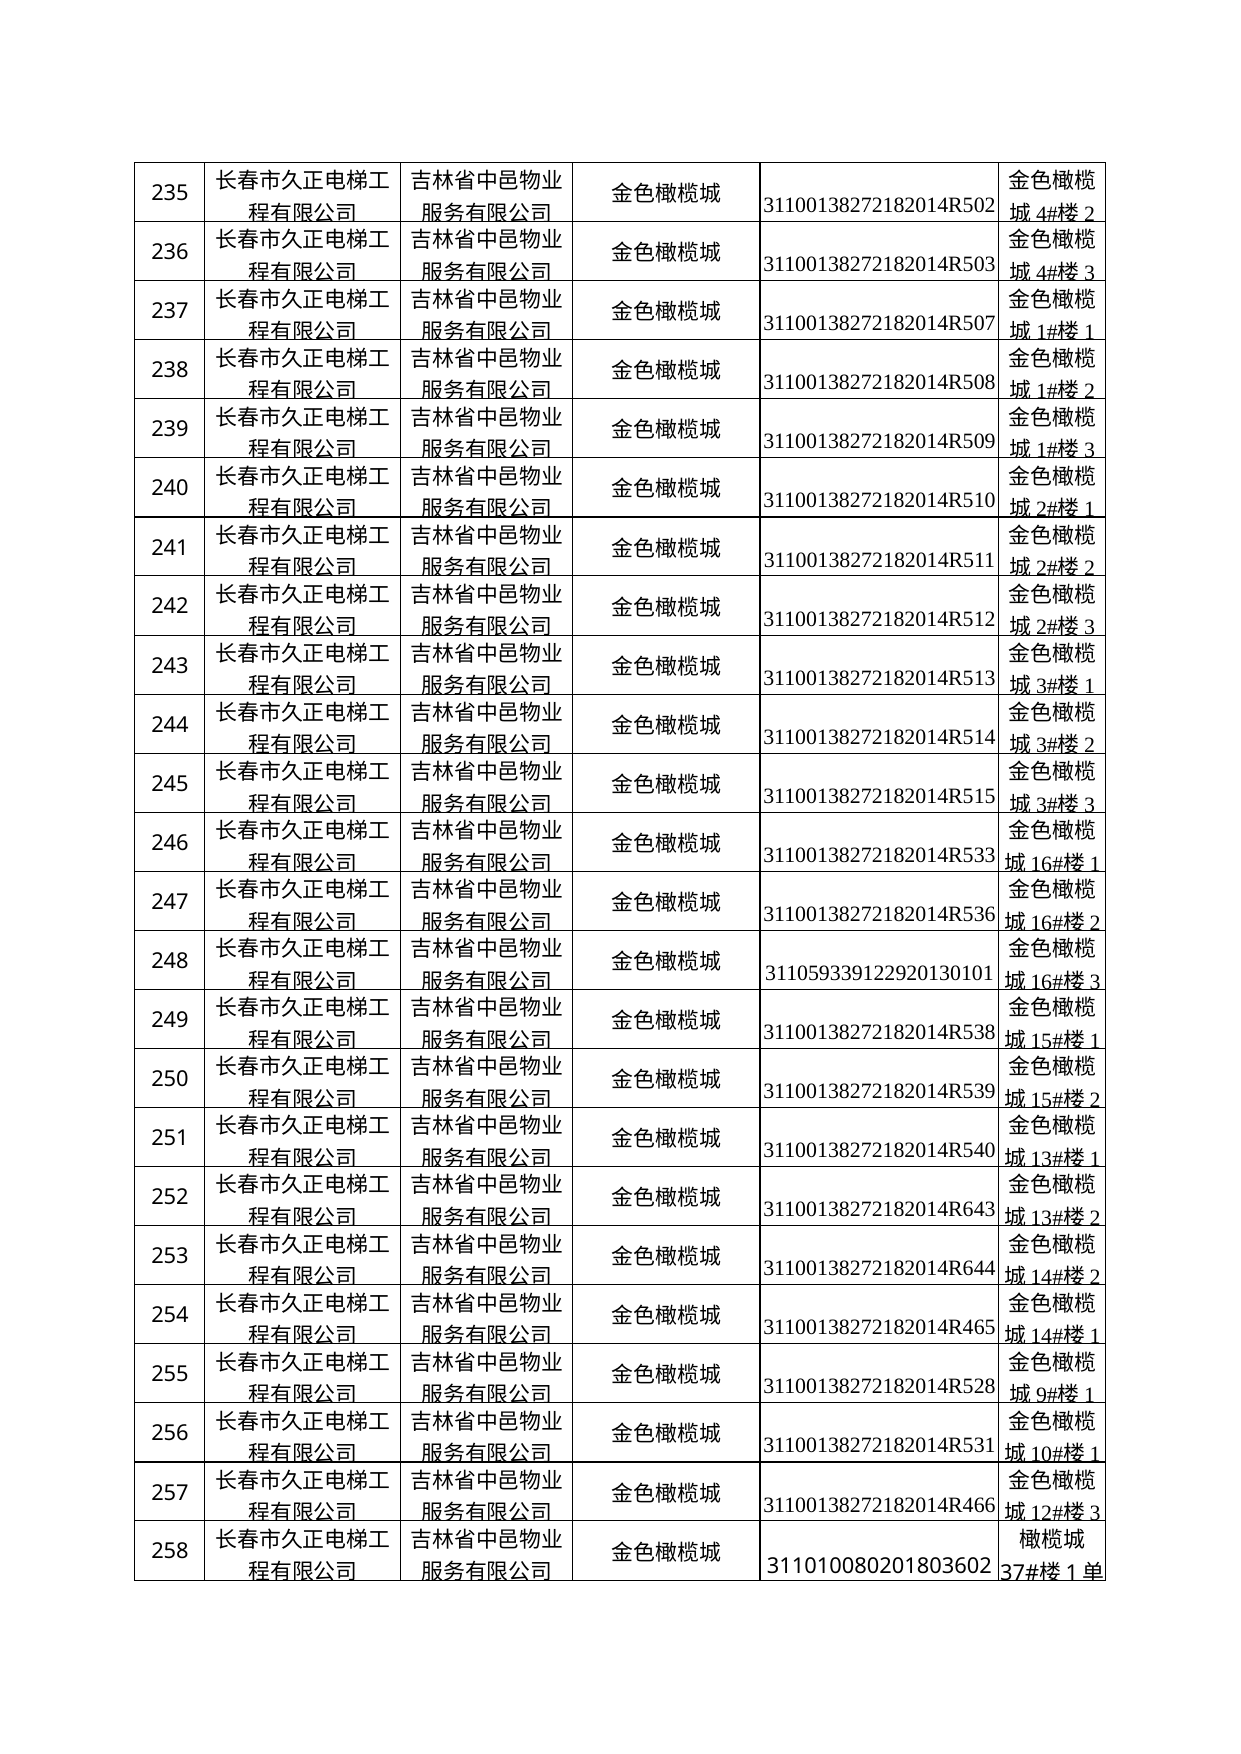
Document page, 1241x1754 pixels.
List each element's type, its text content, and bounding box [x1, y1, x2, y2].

table_cell 吉林省中邑物业服务有限公司 [401, 458, 572, 516]
table_cell 31100138272182014R513 [761, 636, 998, 693]
table_cell 金色橄榄城 [573, 399, 759, 457]
table_cell 31100138272182014R507 [761, 281, 998, 339]
table_cell 241 [135, 518, 204, 575]
table_cell 247 [135, 872, 204, 930]
table_cell 244 [135, 695, 204, 753]
table_cell 金色橄榄城3#楼3单元 [999, 754, 1105, 812]
table_cell 长春市久正电梯工程有限公司 [205, 1403, 400, 1461]
table_cell 吉林省中邑物业服务有限公司 [401, 990, 572, 1048]
table_cell 金色橄榄城15#楼2单元 [999, 1049, 1105, 1107]
table_cell 250 [135, 1049, 204, 1107]
table_cell 长春市久正电梯工程有限公司 [205, 1463, 400, 1520]
table_cell 金色橄榄城 [573, 1463, 759, 1520]
table_cell 245 [135, 754, 204, 812]
table_cell 金色橄榄城16#楼2单元 [999, 872, 1105, 930]
table_cell 金色橄榄城 [573, 1344, 759, 1402]
table_cell 吉林省中邑物业服务有限公司 [401, 813, 572, 871]
table_cell 吉林省中邑物业服务有限公司 [401, 163, 572, 221]
table_cell 254 [135, 1285, 204, 1343]
table_cell 31100138272182014R531 [761, 1403, 998, 1461]
table_cell 金色橄榄城 [573, 1521, 759, 1579]
table_cell 311059339122920130101 [761, 931, 998, 989]
table_cell 金色橄榄城2#楼1单元 [999, 458, 1105, 516]
table_cell 金色橄榄城3#楼2单元 [999, 695, 1105, 753]
table_cell 长春市久正电梯工程有限公司 [205, 931, 400, 989]
table_cell 31100138272182014R511 [761, 518, 998, 575]
table_cell 311010080201803602 [761, 1521, 998, 1579]
table_cell 金色橄榄城4#楼2单元 [999, 163, 1105, 221]
table_cell 长春市久正电梯工程有限公司 [205, 872, 400, 930]
table_cell 金色橄榄城 [573, 518, 759, 575]
table_cell 吉林省中邑物业服务有限公司 [401, 695, 572, 753]
table_cell 吉林省中邑物业服务有限公司 [401, 1285, 572, 1343]
table_cell 金色橄榄城 [573, 576, 759, 634]
table_cell 吉林省中邑物业服务有限公司 [401, 281, 572, 339]
table_cell 长春市久正电梯工程有限公司 [205, 636, 400, 693]
table_cell 金色橄榄城2#楼3单元 [999, 576, 1105, 634]
table_cell 31100138272182014R512 [761, 576, 998, 634]
table_cell 吉林省中邑物业服务有限公司 [401, 1049, 572, 1107]
table_cell 长春市久正电梯工程有限公司 [205, 1226, 400, 1284]
table_cell 金色橄榄城 [573, 813, 759, 871]
table_cell 吉林省中邑物业服务有限公司 [401, 1463, 572, 1520]
table_cell 金色橄榄城 [573, 1285, 759, 1343]
table_cell 长春市久正电梯工程有限公司 [205, 399, 400, 457]
table_cell 金色橄榄城13#楼1单元 [999, 1108, 1105, 1166]
table_cell 金色橄榄城1#楼1单元 [999, 281, 1105, 339]
table_cell 长春市久正电梯工程有限公司 [205, 1285, 400, 1343]
table_cell 31100138272182014R465 [761, 1285, 998, 1343]
table_cell 吉林省中邑物业服务有限公司 [401, 1167, 572, 1225]
table_cell 31100138272182014R536 [761, 872, 998, 930]
table_cell 长春市久正电梯工程有限公司 [205, 1344, 400, 1402]
table_cell 31100138272182014R466 [761, 1463, 998, 1520]
table_cell 金色橄榄城9#楼1单元 [999, 1344, 1105, 1402]
table_cell 吉林省中邑物业服务有限公司 [401, 636, 572, 693]
table_cell 长春市久正电梯工程有限公司 [205, 340, 400, 398]
table_cell 31100138272182014R539 [761, 1049, 998, 1107]
table_cell 236 [135, 222, 204, 280]
table_cell 金色橄榄城 [573, 990, 759, 1048]
table_cell 长春市久正电梯工程有限公司 [205, 222, 400, 280]
table_cell 金色橄榄城 [573, 1049, 759, 1107]
table_cell 31100138272182014R503 [761, 222, 998, 280]
table_cell 金色橄榄城12#楼3单元 [999, 1463, 1105, 1520]
table_cell 吉林省中邑物业服务有限公司 [401, 1108, 572, 1166]
table_cell 金色橄榄城16#楼3单元 [999, 931, 1105, 989]
table_cell 长春市久正电梯工程有限公司 [205, 1167, 400, 1225]
table_cell 金色橄榄城 [573, 340, 759, 398]
table_cell 金色橄榄城14#楼2单元 [999, 1226, 1105, 1284]
table_cell 235 [135, 163, 204, 221]
table_cell 长春市久正电梯工程有限公司 [205, 990, 400, 1048]
table_cell 金色橄榄城 [573, 636, 759, 693]
table_cell 252 [135, 1167, 204, 1225]
table_cell 吉林省中邑物业服务有限公司 [401, 340, 572, 398]
table_cell 金色橄榄城14#楼1单元 [999, 1285, 1105, 1343]
table_cell 吉林省中邑物业服务有限公司 [401, 1403, 572, 1461]
table_cell 253 [135, 1226, 204, 1284]
table_cell 金色橄榄城16#楼1单元 [999, 813, 1105, 871]
table_cell 31100138272182014R509 [761, 399, 998, 457]
table_cell 31100138272182014R510 [761, 458, 998, 516]
table_cell 238 [135, 340, 204, 398]
table_cell 金色橄榄城 [573, 1226, 759, 1284]
table_cell 吉林省中邑物业服务有限公司 [401, 518, 572, 575]
table_cell 金色橄榄城 [573, 163, 759, 221]
table_cell 金色橄榄城1#楼3单元 [999, 399, 1105, 457]
table_cell 长春市久正电梯工程有限公司 [205, 1521, 400, 1579]
table_cell 金色橄榄城 [573, 931, 759, 989]
table_cell 金色橄榄城13#楼2单元 [999, 1167, 1105, 1225]
table_cell 金色橄榄城4#楼3单元 [999, 222, 1105, 280]
table_cell 金色橄榄城 [573, 222, 759, 280]
table_cell 长春市久正电梯工程有限公司 [205, 576, 400, 634]
table_cell 长春市久正电梯工程有限公司 [205, 518, 400, 575]
table_cell 长春市久正电梯工程有限公司 [205, 163, 400, 221]
table_cell 31100138272182014R644 [761, 1226, 998, 1284]
table_cell 长春市久正电梯工程有限公司 [205, 695, 400, 753]
table_cell 248 [135, 931, 204, 989]
table_cell 金色橄榄城 [573, 1403, 759, 1461]
table_cell 金色橄榄城 [573, 1167, 759, 1225]
table_cell 257 [135, 1463, 204, 1520]
table_cell 249 [135, 990, 204, 1048]
table_cell 金色橄榄城 [573, 695, 759, 753]
table_cell 长春市久正电梯工程有限公司 [205, 458, 400, 516]
table_cell 吉林省中邑物业服务有限公司 [401, 222, 572, 280]
table_cell 橄榄城37#楼1单元 [999, 1521, 1105, 1579]
table_cell 长春市久正电梯工程有限公司 [205, 281, 400, 339]
table_cell 242 [135, 576, 204, 634]
table_cell 吉林省中邑物业服务有限公司 [401, 576, 572, 634]
table_cell 31100138272182014R540 [761, 1108, 998, 1166]
table_cell 长春市久正电梯工程有限公司 [205, 813, 400, 871]
table_cell 240 [135, 458, 204, 516]
table_cell 258 [135, 1521, 204, 1579]
table_cell 吉林省中邑物业服务有限公司 [401, 872, 572, 930]
table_cell 金色橄榄城10#楼1单元 [999, 1403, 1105, 1461]
table_cell 金色橄榄城 [573, 1108, 759, 1166]
table_cell 31100138272182014R528 [761, 1344, 998, 1402]
table_cell 金色橄榄城 [573, 754, 759, 812]
table_cell 237 [135, 281, 204, 339]
table_cell 31100138272182014R514 [761, 695, 998, 753]
table_cell 吉林省中邑物业服务有限公司 [401, 754, 572, 812]
table_cell 金色橄榄城2#楼2单元 [999, 518, 1105, 575]
table_cell 31100138272182014R643 [761, 1167, 998, 1225]
table_cell 31100138272182014R502 [761, 163, 998, 221]
table_cell 金色橄榄城3#楼1单元 [999, 636, 1105, 693]
table_cell 金色橄榄城 [573, 458, 759, 516]
table_cell 金色橄榄城1#楼2单元 [999, 340, 1105, 398]
table_cell 243 [135, 636, 204, 693]
table_cell 239 [135, 399, 204, 457]
table_cell 金色橄榄城 [573, 281, 759, 339]
table_cell 吉林省中邑物业服务有限公司 [401, 931, 572, 989]
table_cell 251 [135, 1108, 204, 1166]
table_cell 31100138272182014R533 [761, 813, 998, 871]
table_cell 金色橄榄城15#楼1单元 [999, 990, 1105, 1048]
table_cell 吉林省中邑物业服务有限公司 [401, 1521, 572, 1579]
table_cell 吉林省中邑物业服务有限公司 [401, 1226, 572, 1284]
table_cell 31100138272182014R515 [761, 754, 998, 812]
table_cell 长春市久正电梯工程有限公司 [205, 1049, 400, 1107]
table_cell 31100138272182014R508 [761, 340, 998, 398]
table_cell 长春市久正电梯工程有限公司 [205, 1108, 400, 1166]
table_cell 256 [135, 1403, 204, 1461]
table_cell 金色橄榄城 [573, 872, 759, 930]
table_cell 长春市久正电梯工程有限公司 [205, 754, 400, 812]
table_cell 吉林省中邑物业服务有限公司 [401, 1344, 572, 1402]
table_cell 255 [135, 1344, 204, 1402]
table_cell 246 [135, 813, 204, 871]
table_cell 吉林省中邑物业服务有限公司 [401, 399, 572, 457]
table_cell 31100138272182014R538 [761, 990, 998, 1048]
